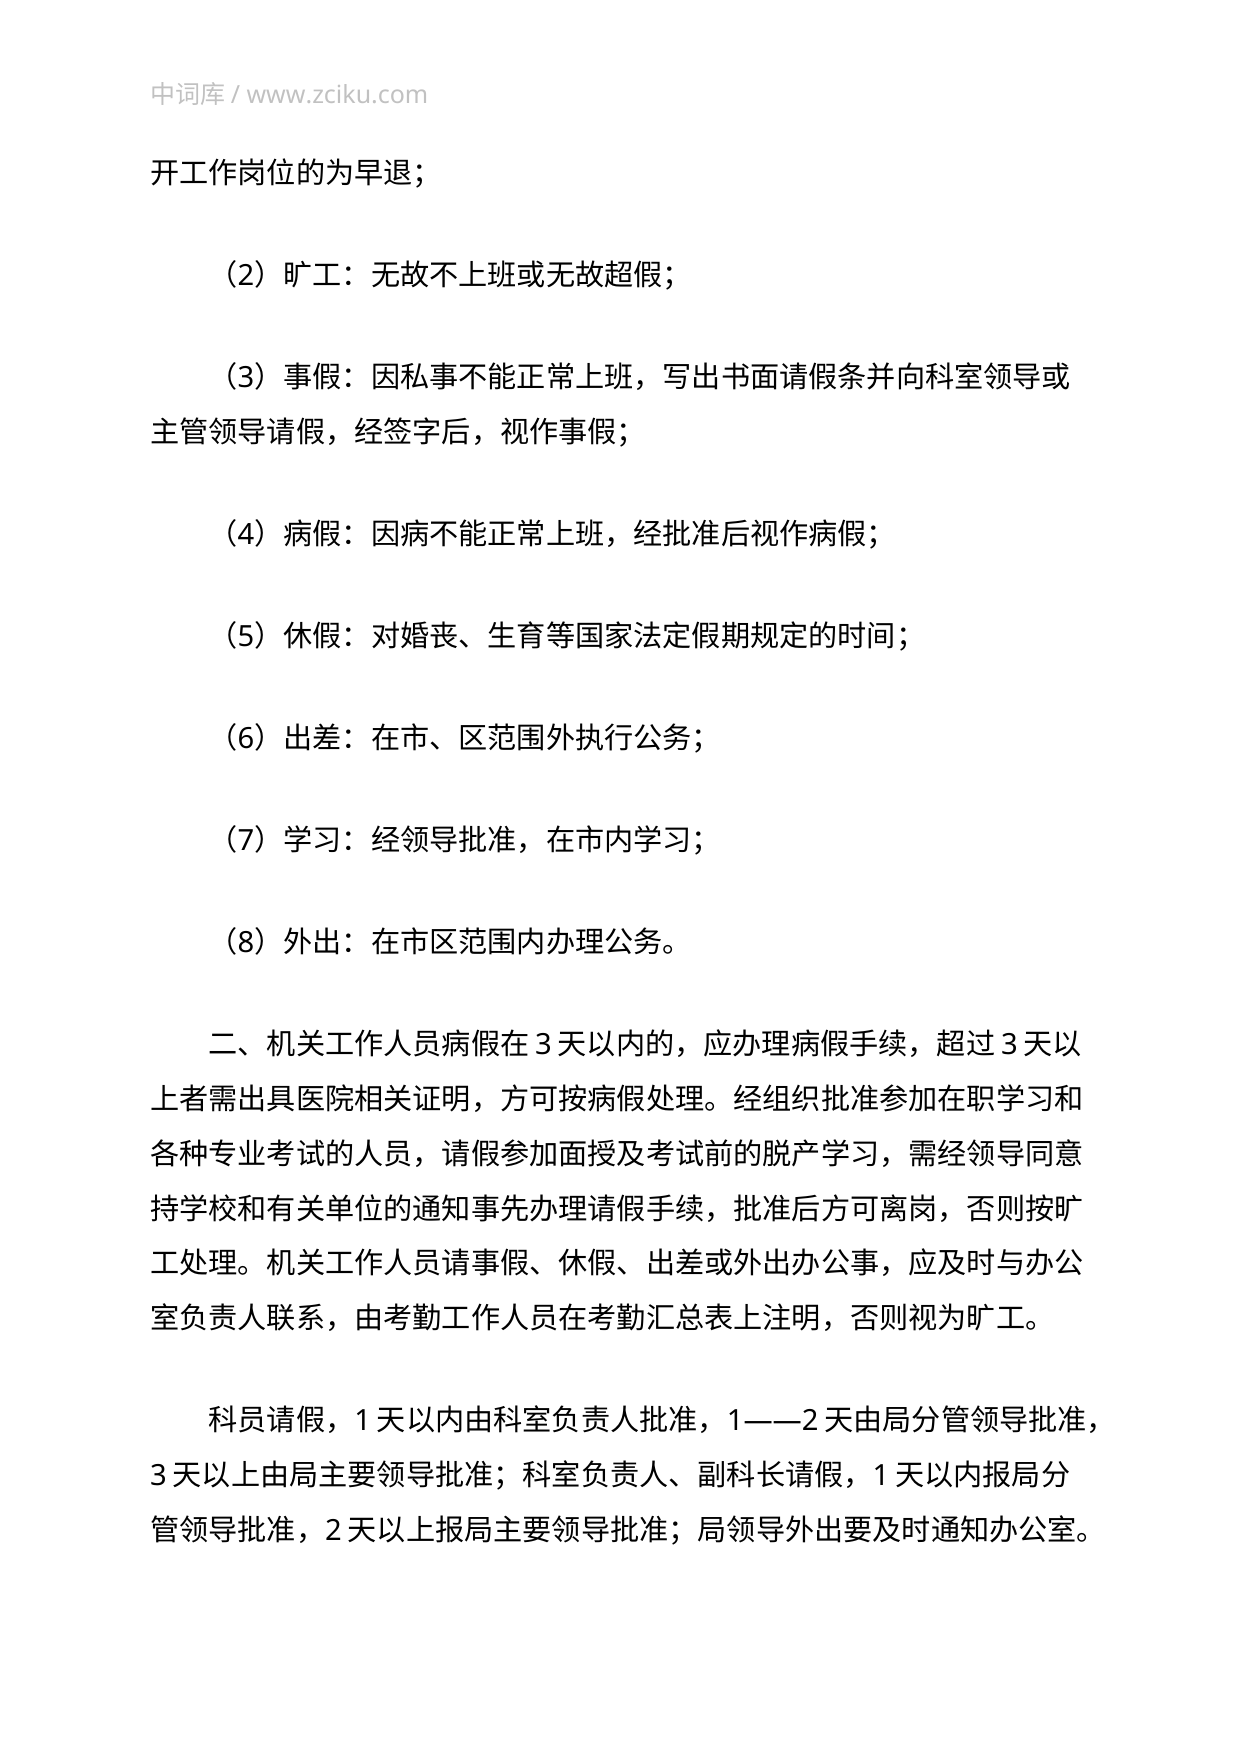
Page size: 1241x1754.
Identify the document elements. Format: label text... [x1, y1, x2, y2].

text （6）出差：在市、区范围外执行公务； [150, 714, 1090, 757]
text （2）旷工：无故不上班或无故超假； [150, 252, 1090, 294]
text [150, 150, 1090, 192]
text （3）事假：因私事不能正常上班，写出书面请假条并向科室领导或主管领导请假，经签字后，视作事假； [150, 354, 1090, 451]
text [150, 1397, 1090, 1549]
text （8）外出：在市区范围内办理公务。 [150, 918, 1090, 961]
text （4）病假：因病不能正常上班，经批准后视作病假； [150, 511, 1090, 553]
text 二、机关工作人员病假在3天以内的，应办理病假手续，超过3天以上者需出具医院相关证明，方可按病假处理。经组织批准参加在职学习和各种专业考试的人员，请假参加面授及考试前的脱产学习，需经领导同意持学校和有关单位的通知事先办理请假手续，批准后方可离岗，否则按旷工处理。机关工作人员请事假、休假、出差或外出办公事，应及时与办公室负责人联系，由考勤工作人员在考勤汇总表上注明，否则视为旷工。 [150, 1020, 1090, 1337]
text （7）学习：经领导批准，在市内学习； [150, 816, 1090, 859]
text （5）休假：对婚丧、生育等国家法定假期规定的时间； [150, 612, 1090, 655]
